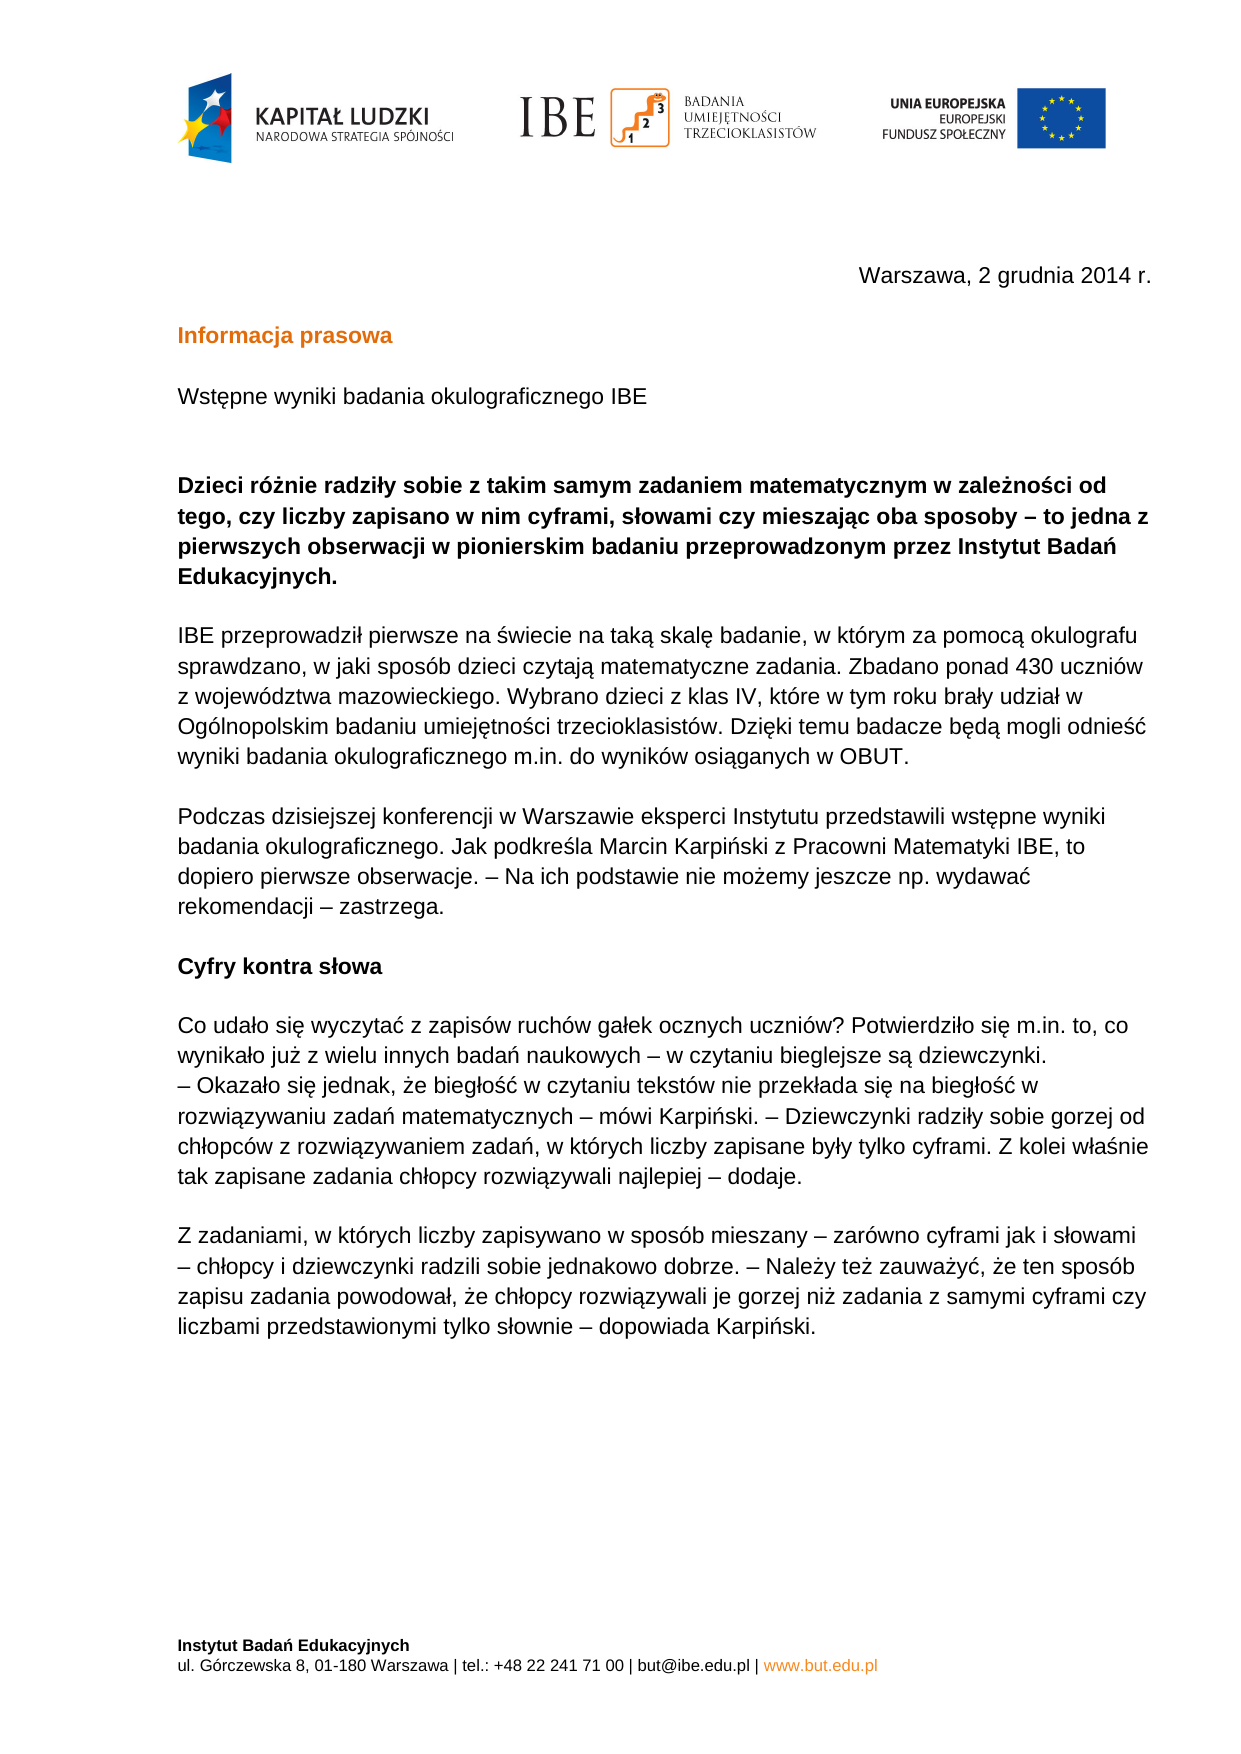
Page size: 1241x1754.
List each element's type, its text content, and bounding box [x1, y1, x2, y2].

text Cyfry kontra słowa [177, 953, 1152, 979]
text Podczas dzisiejszej konferencji w Warszawie eksperci Instytutu przedstawili wstępne wyniki badania okulograficznego. Jak podkreśla Marcin Karpiński z Pracowni Matematyki IBE, to dopiero pierwsze obserwacje. – Na ich podstawie nie możemy jeszcze np. wydawać rekomendacji – zastrzega. [177, 803, 1152, 920]
text Wstępne wyniki badania okulograficznego IBE [177, 383, 1152, 409]
text Z zadaniami, w których liczby zapisywano w sposób mieszany – zarówno cyframi jak i słowami – chłopcy i dziewczynki radzili sobie jednakowo dobrze. – Należy też zauważyć, że ten sposób zapisu zadania powodował, że chłopcy rozwiązywali je gorzej niż zadania z samymi cyframi czy liczbami przedstawionymi tylko słownie – dopowiada Karpiński. [177, 1222, 1152, 1339]
picture [177, 73, 1106, 163]
text Dzieci różnie radziły sobie z takim samym zadaniem matematycznym w zależności od tego, czy liczby zapisano w nim cyframi, słowami czy mieszając oba sposoby – to jedna z pierwszych obserwacji w pionierskim badaniu przeprowadzonym przez Instytut Badań Edukacyjnych. [177, 472, 1152, 589]
text Co udało się wyczytać z zapisów ruchów gałek ocznych uczniów? Potwierdziło się m.in. to, co wynikało już z wielu innych badań naukowych – w czytaniu bieglejsze są dziewczynki. – Okazało się jednak, że biegłość w czytaniu tekstów nie przekłada się na biegłość w rozwiązywaniu zadań matematycznych – mówi Karpiński. – Dziewczynki radziły sobie gorzej od chłopców z rozwiązywaniem zadań, w których liczby zapisane były tylko cyframi. Z kolei właśnie tak zapisane zadania chłopcy rozwiązywali najlepiej – dodaje. [177, 1012, 1152, 1189]
text IBE przeprowadził pierwsze na świecie na taką skalę badanie, w którym za pomocą okulografu sprawdzano, w jaki sposób dzieci czytają matematyczne zadania. Zbadano ponad 430 uczniów z województwa mazowieckiego. Wybrano dzieci z klas IV, które w tym roku brały udział w Ogólnopolskim badaniu umiejętności trzecioklasistów. Dzięki temu badacze będą mogli odnieść wyniki badania okulograficznego m.in. do wyników osiąganych w OBUT. [177, 622, 1152, 770]
text Warszawa, 2 grudnia 2014 r. [177, 262, 1152, 288]
text Informacja prasowa [177, 322, 1152, 349]
